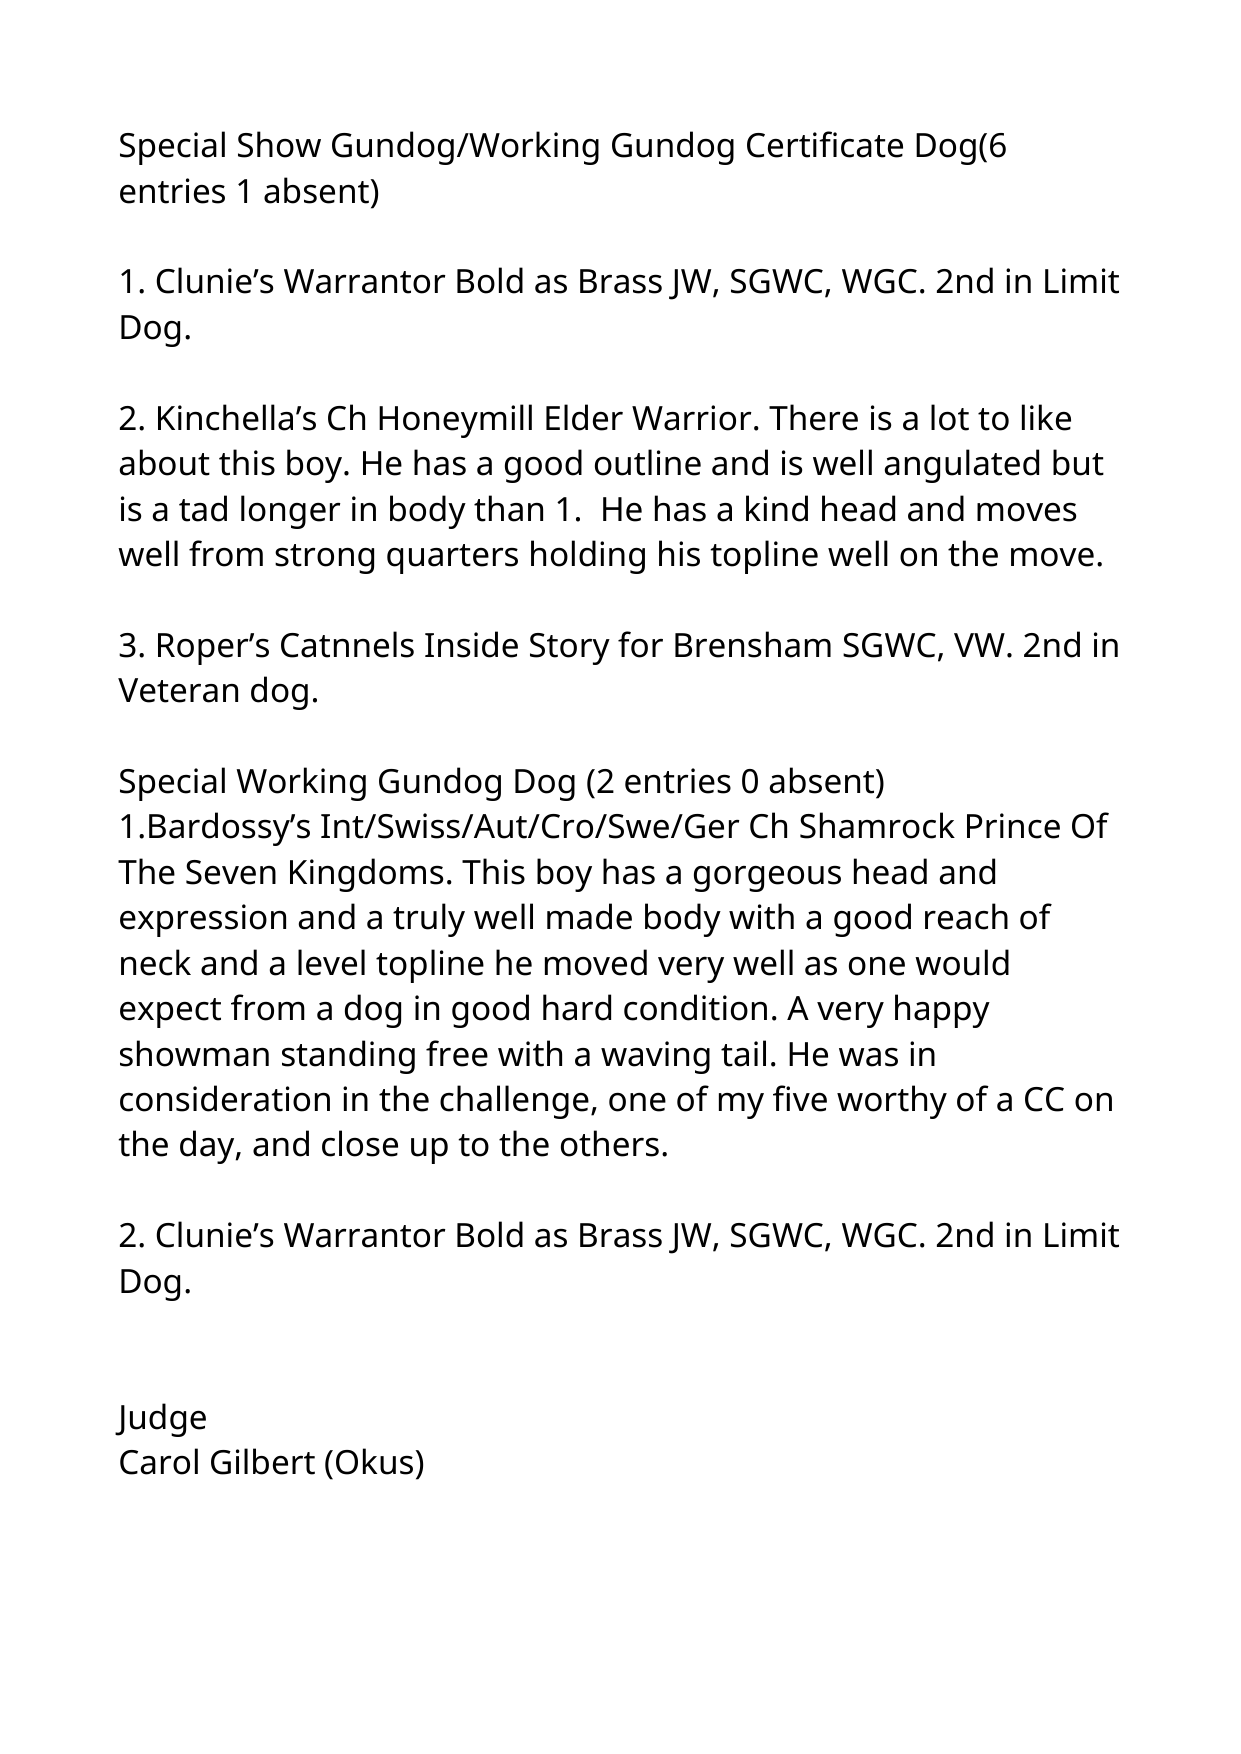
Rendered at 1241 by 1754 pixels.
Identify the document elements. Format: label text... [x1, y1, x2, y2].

text 1. Clunie’s Warrantor Bold as Brass JW, SGWC, WGC. 2nd in Limit Dog. [118, 258, 1122, 349]
text Special Show Gundog/Working Gundog Certificate Dog(6 entries 1 absent) [118, 122, 1122, 213]
text Carol Gilbert (Okus) [118, 1439, 1122, 1484]
text 3. Roper’s Catnnels Inside Story for Brensham SGWC, VW. 2nd in Veteran dog. [118, 622, 1122, 712]
text 2. Kinchella’s Ch Honeymill Elder Warrior. There is a lot to like about this boy. He has a good outline and is well angulated but is a tad longer in body than 1. He has a kind head and moves well from strong quarters holding his topline well on the move. [118, 394, 1122, 576]
text 2. Clunie’s Warrantor Bold as Brass JW, SGWC, WGC. 2nd in Limit Dog. [118, 1212, 1122, 1303]
text Special Working Gundog Dog (2 entries 0 absent) [118, 758, 1122, 803]
text 1.Bardossy’s Int/Swiss/Aut/Cro/Swe/Ger Ch Shamrock Prince Of The Seven Kingdoms. This boy has a gorgeous head and expression and a truly well made body with a good reach of neck and a level topline he moved very well as one would expect from a dog in good hard condition. A very happy showman standing free with a waving tail. He was in consideration in the challenge, one of my five worthy of a CC on the day, and close up to the others. [118, 803, 1122, 1167]
text Judge [118, 1394, 1122, 1439]
